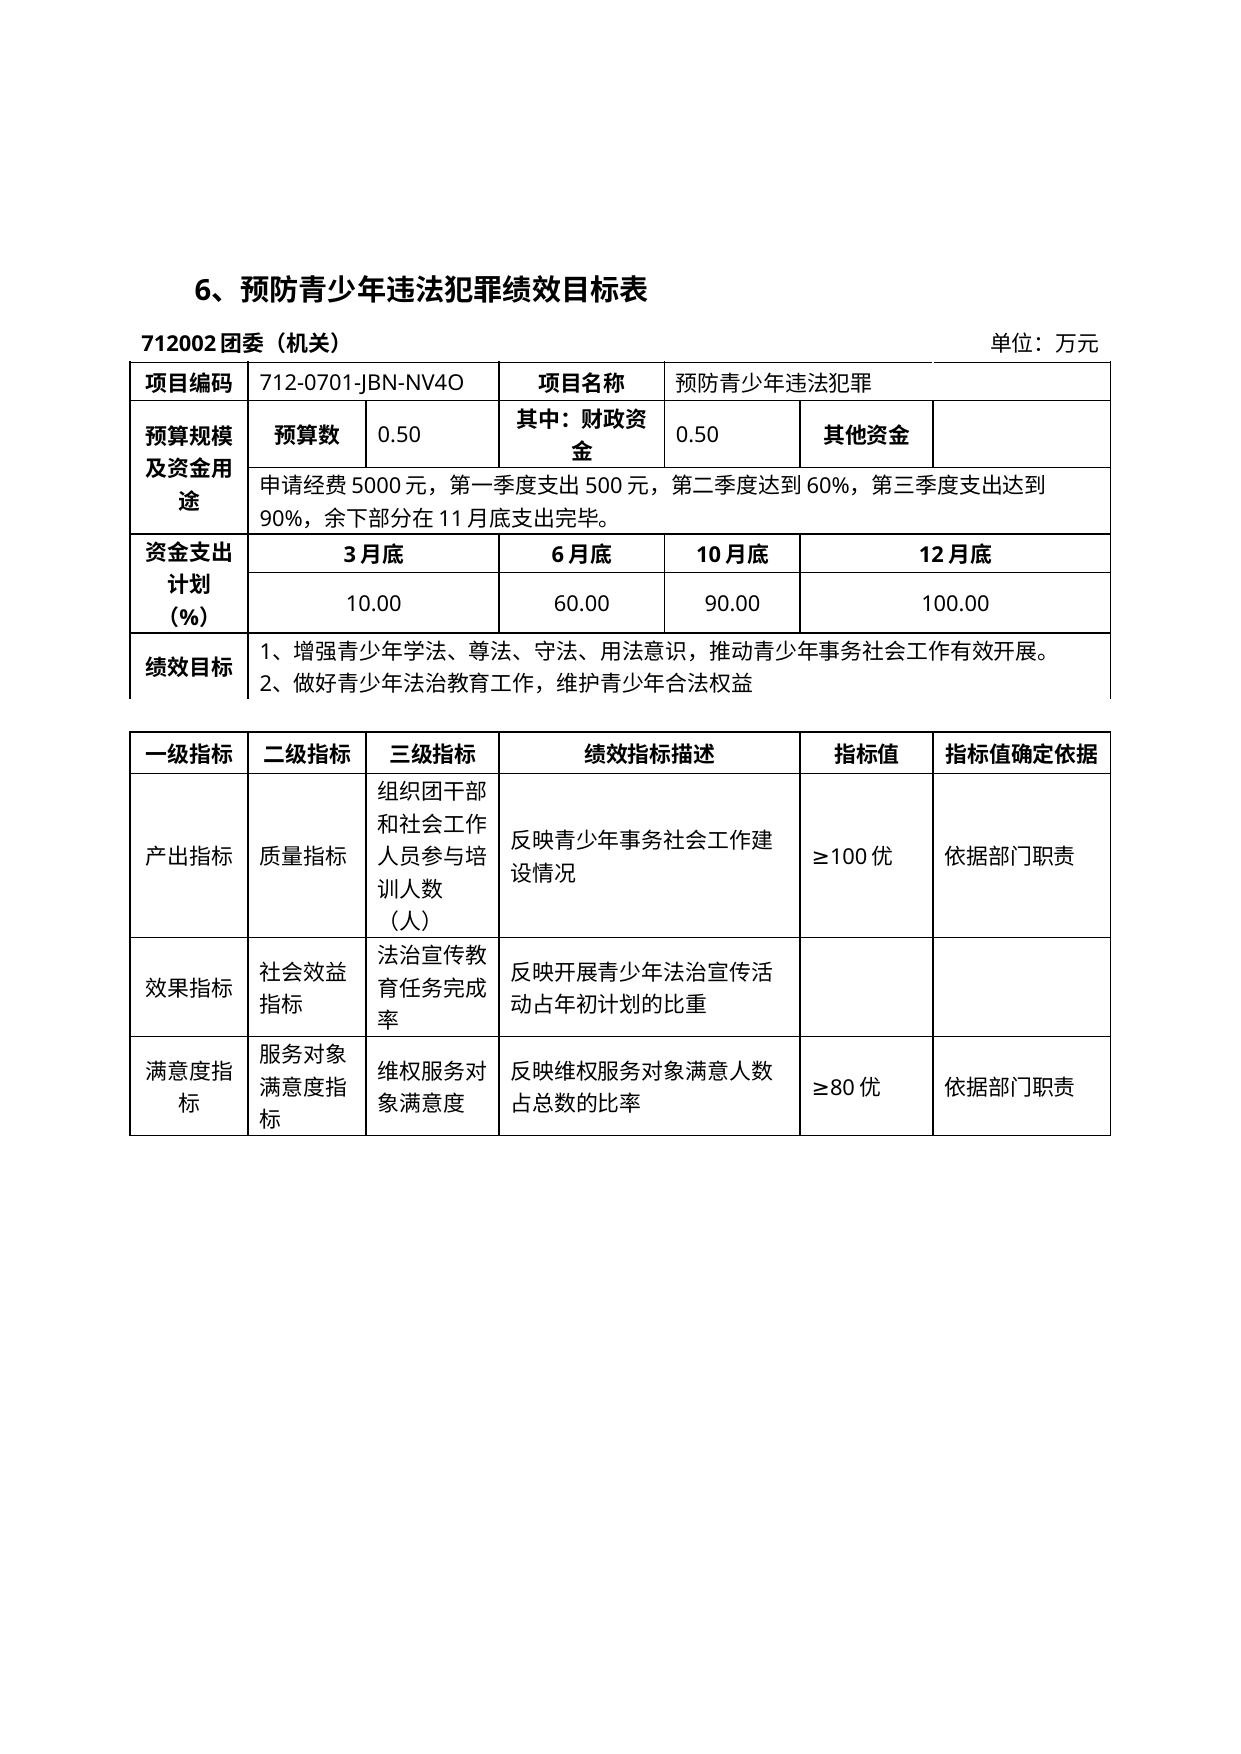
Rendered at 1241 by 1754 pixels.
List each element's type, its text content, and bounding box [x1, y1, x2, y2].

table_cell 其中：财政资金 [500, 401, 664, 466]
table_cell 反映开展青少年法治宣传活动占年初计划的比重 [500, 938, 799, 1036]
table_header 指标值确定依据 [934, 733, 1110, 772]
table_cell 社会效益指标 [249, 938, 365, 1036]
table_cell [801, 938, 932, 1036]
table_cell 预防青少年违法犯罪 [665, 363, 1110, 400]
table_cell 100.00 [801, 573, 1110, 632]
table_header 单位：万元 [934, 322, 1110, 361]
table_cell 反映维权服务对象满意人数占总数的比率 [500, 1037, 799, 1134]
table_cell 预算规模及资金用途 [131, 401, 247, 533]
table_header 三级指标 [367, 733, 498, 772]
table_cell 法治宣传教育任务完成率 [367, 938, 498, 1036]
table_cell 其他资金 [801, 401, 932, 466]
table_cell 质量指标 [249, 774, 365, 936]
table_cell 10月底 [665, 535, 799, 571]
table_cell 60.00 [500, 573, 664, 632]
table_cell 1、增强青少年学法、尊法、守法、用法意识，推动青少年事务社会工作有效开展。 2、做好青少年法治教育工作，维护青少年合法权益 [249, 634, 1110, 698]
table_cell 维权服务对象满意度 [367, 1037, 498, 1134]
table_header 二级指标 [249, 733, 365, 772]
table_cell 712-0701-JBN-NV4O [249, 363, 498, 400]
table_cell 90.00 [665, 573, 799, 632]
text 6、预防青少年违法犯罪绩效目标表 [136, 255, 1104, 320]
table_cell ≥100优 [801, 774, 932, 936]
table_cell 项目名称 [500, 363, 664, 400]
table_cell 服务对象满意度指标 [249, 1037, 365, 1134]
table_cell [934, 401, 1110, 466]
table_cell 产出指标 [131, 774, 247, 936]
table_cell 6月底 [500, 535, 664, 571]
table_cell 依据部门职责 [934, 774, 1110, 936]
table_cell 10.00 [249, 573, 498, 632]
table_cell 12月底 [801, 535, 1110, 571]
table_cell [934, 938, 1110, 1036]
table_cell 3月底 [249, 535, 498, 571]
table_cell 反映青少年事务社会工作建设情况 [500, 774, 799, 936]
table_cell 申请经费5000元，第一季度支出500元，第二季度达到60%，第三季度支出达到90%，余下部分在11月底支出完毕。 [249, 468, 1110, 533]
table_header 一级指标 [131, 733, 247, 772]
table_cell 项目编码 [131, 363, 247, 400]
table_header 712002团委（机关） [131, 322, 932, 361]
table_header 指标值 [801, 733, 932, 772]
table_cell ≥80优 [801, 1037, 932, 1134]
table_cell 效果指标 [131, 938, 247, 1036]
table_cell 预算数 [249, 401, 365, 466]
table_cell 资金支出计划（%） [131, 535, 247, 632]
table_cell 绩效目标 [131, 634, 247, 698]
table_cell 0.50 [665, 401, 799, 466]
table_cell 依据部门职责 [934, 1037, 1110, 1134]
table_cell 组织团干部和社会工作人员参与培训人数（人） [367, 774, 498, 936]
table_cell 0.50 [367, 401, 498, 466]
table_cell 满意度指标 [131, 1037, 247, 1134]
table_header 绩效指标描述 [500, 733, 799, 772]
